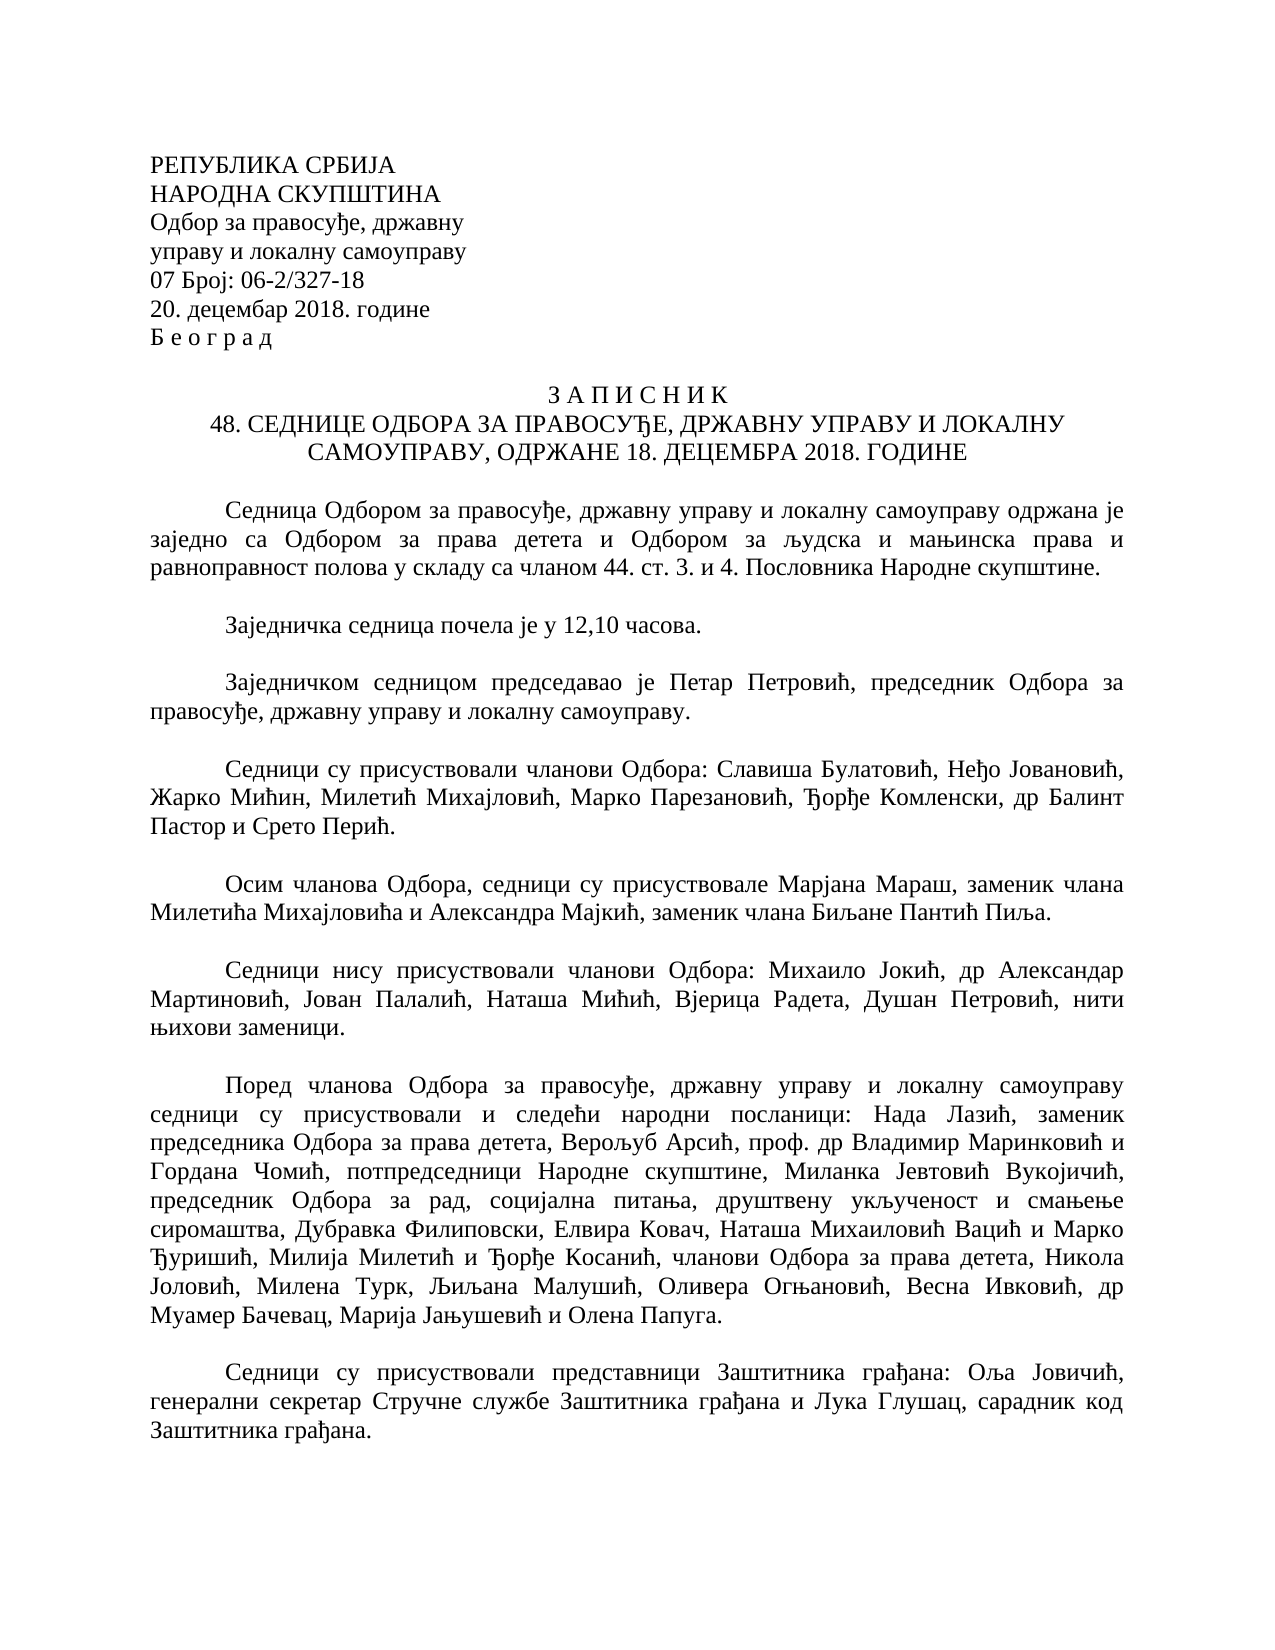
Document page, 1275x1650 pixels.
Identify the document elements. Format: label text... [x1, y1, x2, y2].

text Седници нису присуствовали чланови Одбора: Михаило Јокић, др Александар Мартиновић, Јован Палалић, Наташа Мићић, Вјерица Радета, Душан Петровић, нити њихови заменици. [150, 955, 1125, 1041]
text 48. СЕДНИЦЕ ОДБОРА ЗА ПРАВОСУЂЕ, ДРЖАВНУ УПРАВУ И ЛОКАЛНУ САМОУПРАВУ, ОДРЖАНЕ 18. ДЕЦЕМБРА 2018. ГОДИНЕ [150, 409, 1125, 466]
text Заједничком седницом председавао је Петар Петровић, председник Одбора за правосуђе, државну управу и локалну самоуправу. [150, 667, 1125, 725]
text Осим чланова Одбора, седници су присуствовале Марјана Мараш, заменик члана Милетића Михајловића и Александра Мајкић, заменик члана Биљане Пантић Пиља. [150, 869, 1125, 926]
text Одбор за правосуђе, државну [150, 207, 1125, 236]
text НАРОДНА СКУПШТИНА [150, 179, 1125, 207]
text Поред чланова Одбора за правосуђе, државну управу и локалну самоуправу седници су присуствовали и следећи народни посланици: Нада Лазић, заменик председника Одбора за права детета, Верољуб Арсић, проф. др Владимир Маринковић и Гордана Чомић, потпредседници Народне скупштине, Миланка Јевтовић Вукојичић, председник Одбора за рад, социјална питања, друштвену укљученост и смањење сиромаштва, Дубравка Филиповски, Елвира Ковач, Наташа Михаиловић Вацић и Марко Ђуришић, Милија Милетић и Ђорђе Косанић, чланови Одбора за права детета, Никола Јоловић, Милена Турк, Љиљана Малушић, Оливера Огњановић, Весна Ивковић, др Муамер Бачевац, Марија Јањушевић и Олена Папуга. [150, 1070, 1125, 1329]
text Седници су присуствовали представници Заштитника грађана: Оља Јовичић, генерални секретар Стручне службе Заштитника грађана и Лука Глушац, сарадник код Заштитника грађана. [150, 1357, 1125, 1444]
text З А П И С Н И К [150, 380, 1125, 409]
text Заједничка седница почела је у 12,10 часова. [150, 610, 1125, 639]
text 07 Број: 06-2/327-18 [150, 265, 1125, 294]
text Б е о г р а д [150, 322, 1125, 351]
text управу и локалну самоуправу [150, 236, 1125, 265]
text Седници су присуствовали чланови Одбора: Славиша Булатовић, Неђо Јовановић, Жарко Мићин, Милетић Михајловић, Марко Парезановић, Ђорђе Комленски, др Балинт Пастор и Срето Перић. [150, 754, 1125, 840]
text Седница Одбором за правосуђе, државну управу и локалну самоуправу одржана је заједно са Одбором за права детета и Одбором за људска и мањинска права и равноправност полова у складу са чланом 44. ст. 3. и 4. Пословника Народне скупштине. [150, 495, 1125, 581]
text 20. децембар 2018. године [150, 294, 1125, 322]
text PЕПУБЛИКА СРБИЈА [150, 150, 1125, 179]
